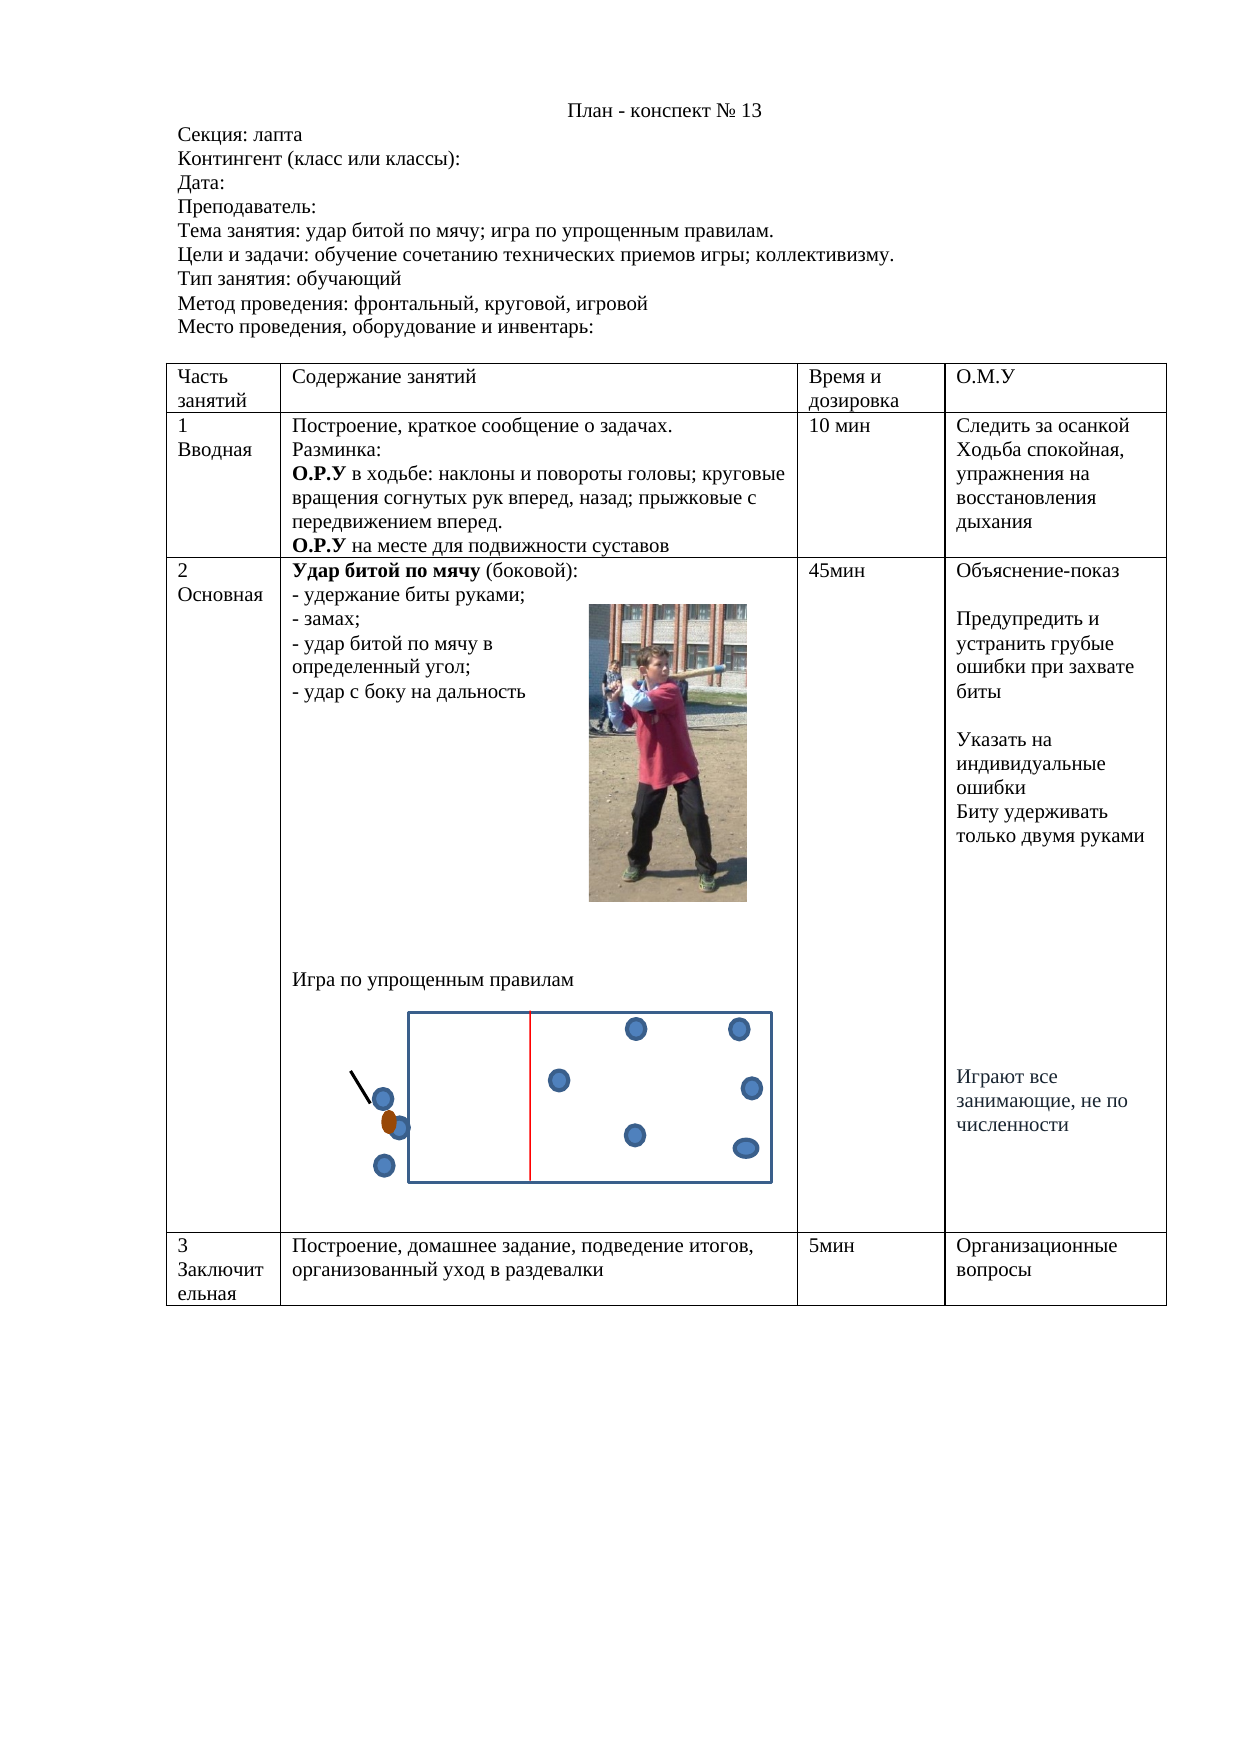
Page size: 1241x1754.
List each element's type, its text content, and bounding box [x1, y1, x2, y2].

table_header Содержание занятий [281, 364, 797, 412]
table_header Время и дозировка [798, 364, 944, 412]
text Цели и задачи: обучение сочетанию технических приемов игры; коллективизму. [177, 242, 1152, 266]
text Преподаватель: [177, 194, 1152, 218]
table_header О.М.У [946, 364, 1166, 412]
text Метод проведения: фронтальный, круговой, игровой [177, 290, 1152, 314]
table_cell Удар битой по мячу (боковой): - удержание биты руками; - замах; - удар битой по мячу в определенный угол; - удар с боку на дальность Игра по упрощенным правилам [281, 558, 797, 1232]
text Секция: лапта [177, 122, 1152, 146]
table_cell Объяснение-показ Предупредить и устранить грубые ошибки при захвате биты Указать на индивидуальные ошибки Биту удерживать только двумя руками Играют все занимающие, не по численности [946, 558, 1166, 1232]
table_cell Организационные вопросы [946, 1233, 1166, 1305]
table_cell 1 Вводная [167, 413, 280, 557]
table_cell 2 Основная [167, 558, 280, 1232]
table_header Часть занятий [167, 364, 280, 412]
text Место проведения, оборудование и инвентарь: [177, 314, 1152, 338]
table_cell Следить за осанкой Ходьба спокойная, упражнения на восстановления дыхания [946, 413, 1166, 557]
picture [587, 604, 747, 898]
text Тип занятия: обучающий [177, 266, 1152, 290]
table_cell 3 Заключительная [167, 1233, 280, 1305]
table_cell 10 мин [798, 413, 944, 557]
text План - конспект № 13 [177, 98, 1152, 122]
text Тема занятия: удар битой по мячу; игра по упрощенным правилам. [177, 218, 1152, 242]
text Дата: [177, 170, 1152, 194]
table_cell Построение, краткое сообщение о задачах. Разминка: О.Р.У в ходьбе: наклоны и повороты головы; круговые вращения согнутых рук вперед, назад; прыжковые с передвижением вперед. О.Р.У на месте для подвижности суставов [281, 413, 797, 557]
table_cell 5мин [798, 1233, 944, 1305]
table_cell Построение, домашнее задание, подведение итогов, организованный уход в раздевалки [281, 1233, 797, 1305]
table_cell 45мин [798, 558, 944, 1232]
text Контингент (класс или классы): [177, 146, 1152, 170]
